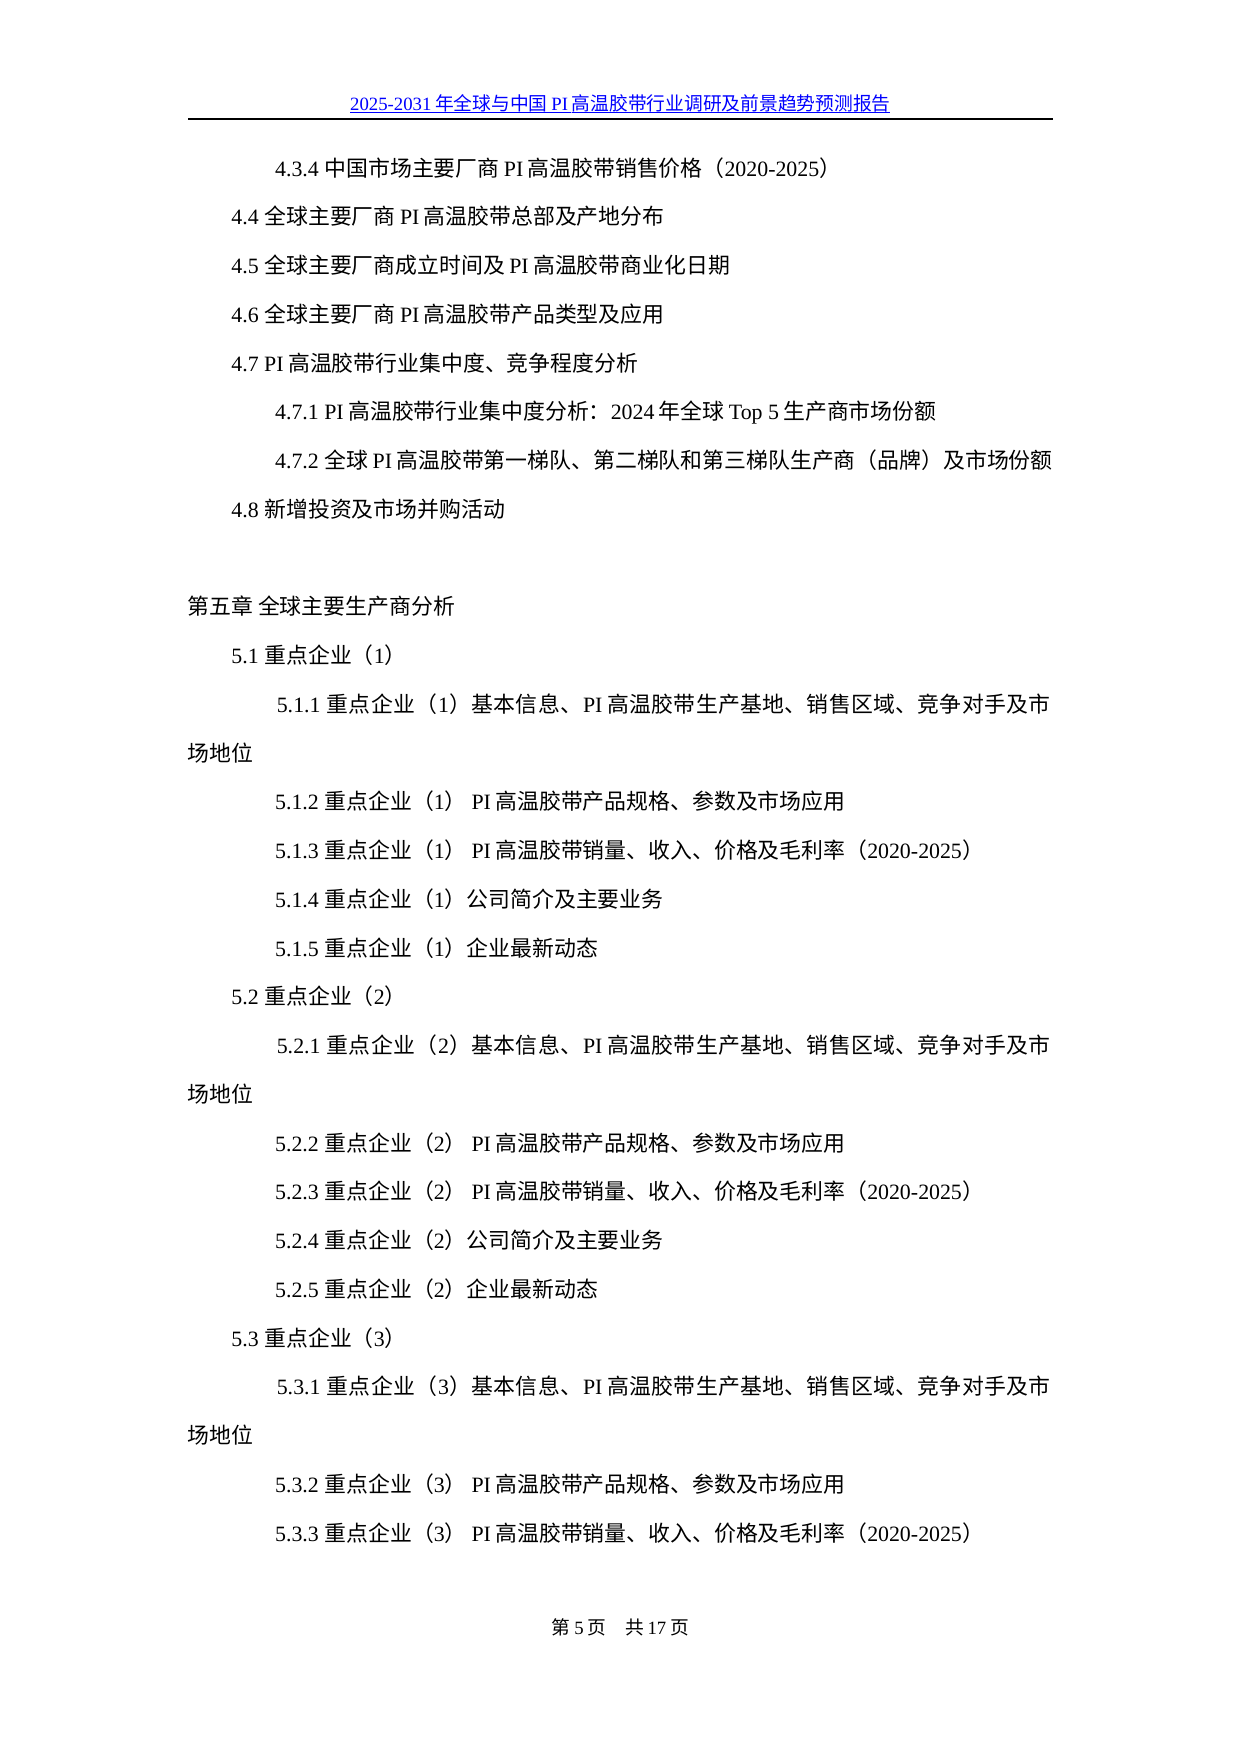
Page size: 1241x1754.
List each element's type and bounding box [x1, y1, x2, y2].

text [187, 150, 1053, 1548]
